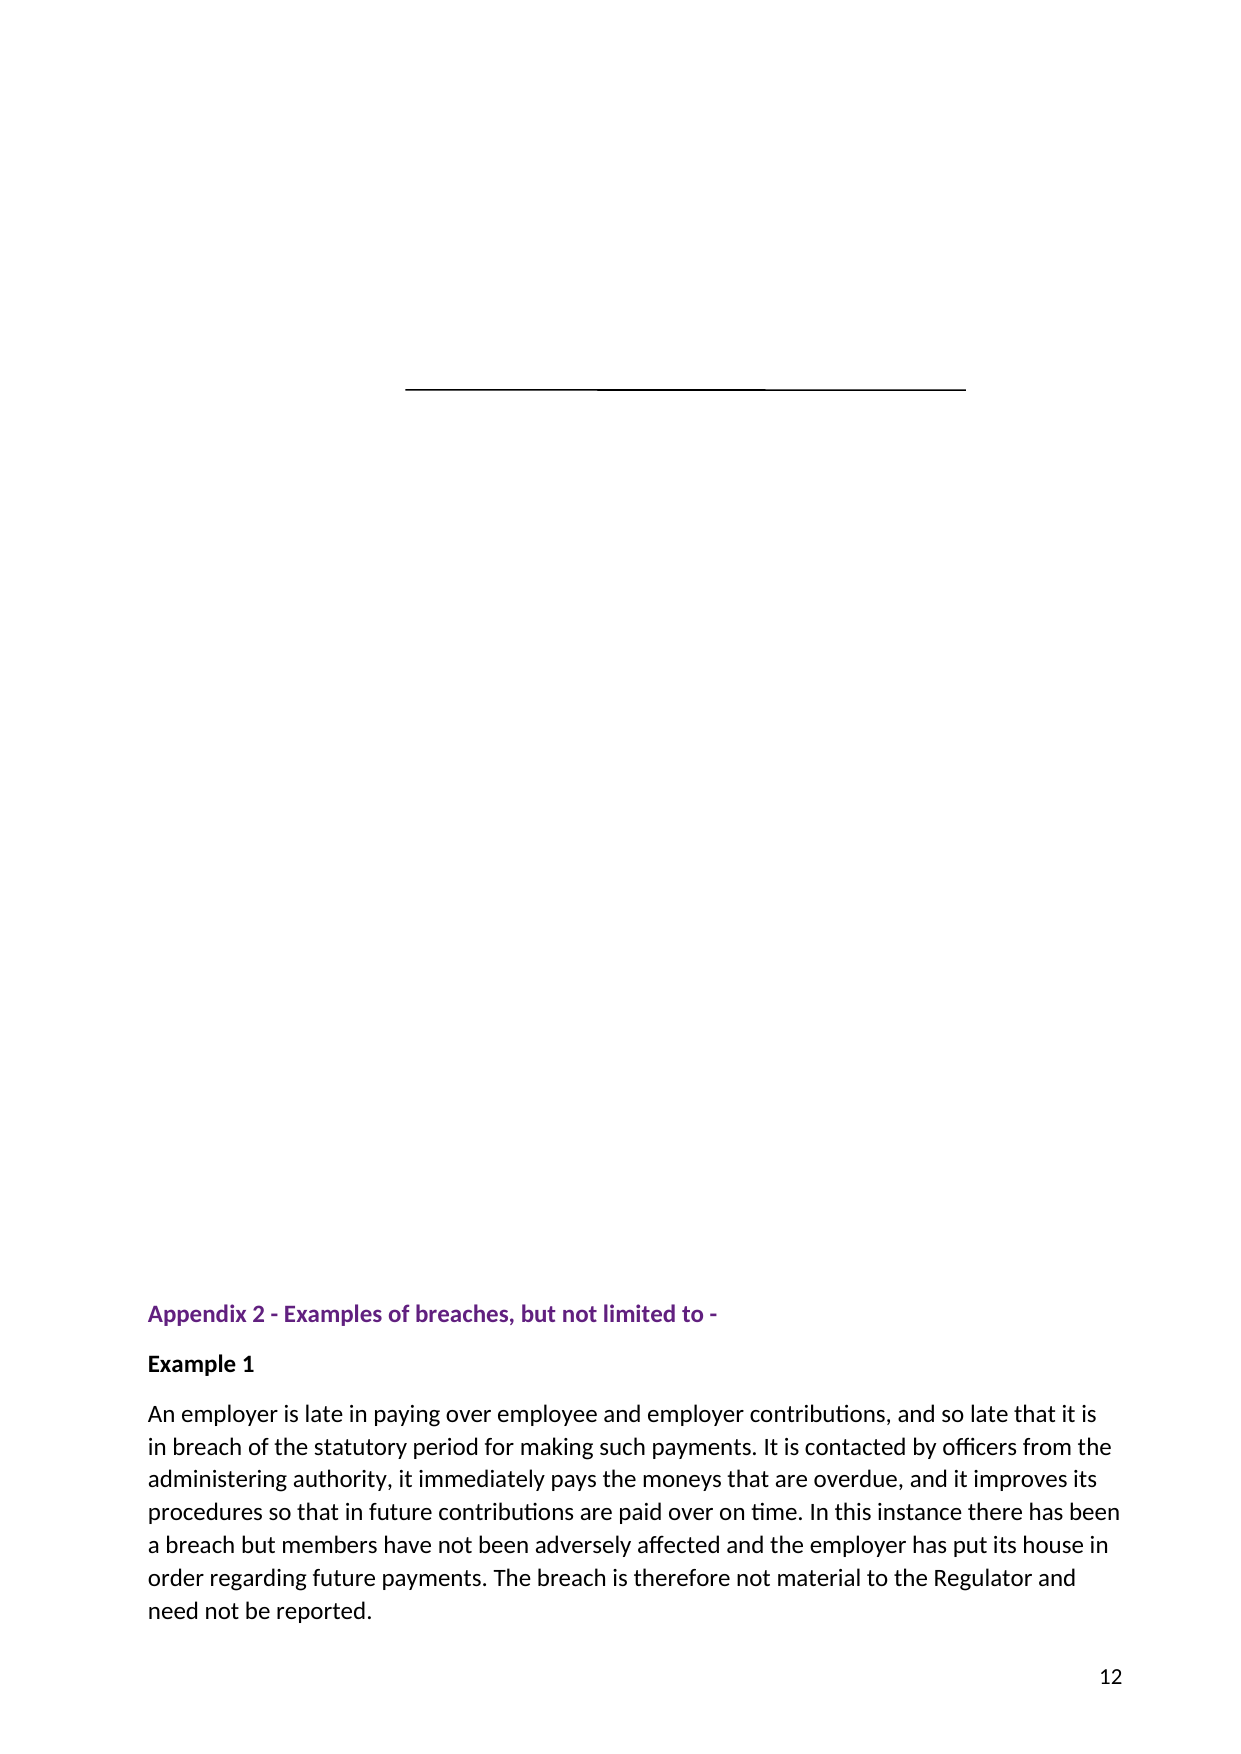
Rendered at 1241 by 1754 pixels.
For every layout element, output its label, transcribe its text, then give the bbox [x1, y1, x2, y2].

text Appendix 2 - Examples of breaches, but not limited to - [148, 1299, 1122, 1329]
text Example 1 [148, 1348, 1122, 1379]
text An employer is late in paying over employee and employer contributions, and so late that it is in breach of the statutory period for making such payments. It is contacted by officers from the administering authority, it immediately pays the moneys that are overdue, and it improves its procedures so that in future contributions are paid over on time. In this instance there has been a breach but members have not been adversely affected and the employer has put its house in order regarding future payments. The breach is therefore not material to the Regulator and need not be reported. [148, 1398, 1122, 1626]
